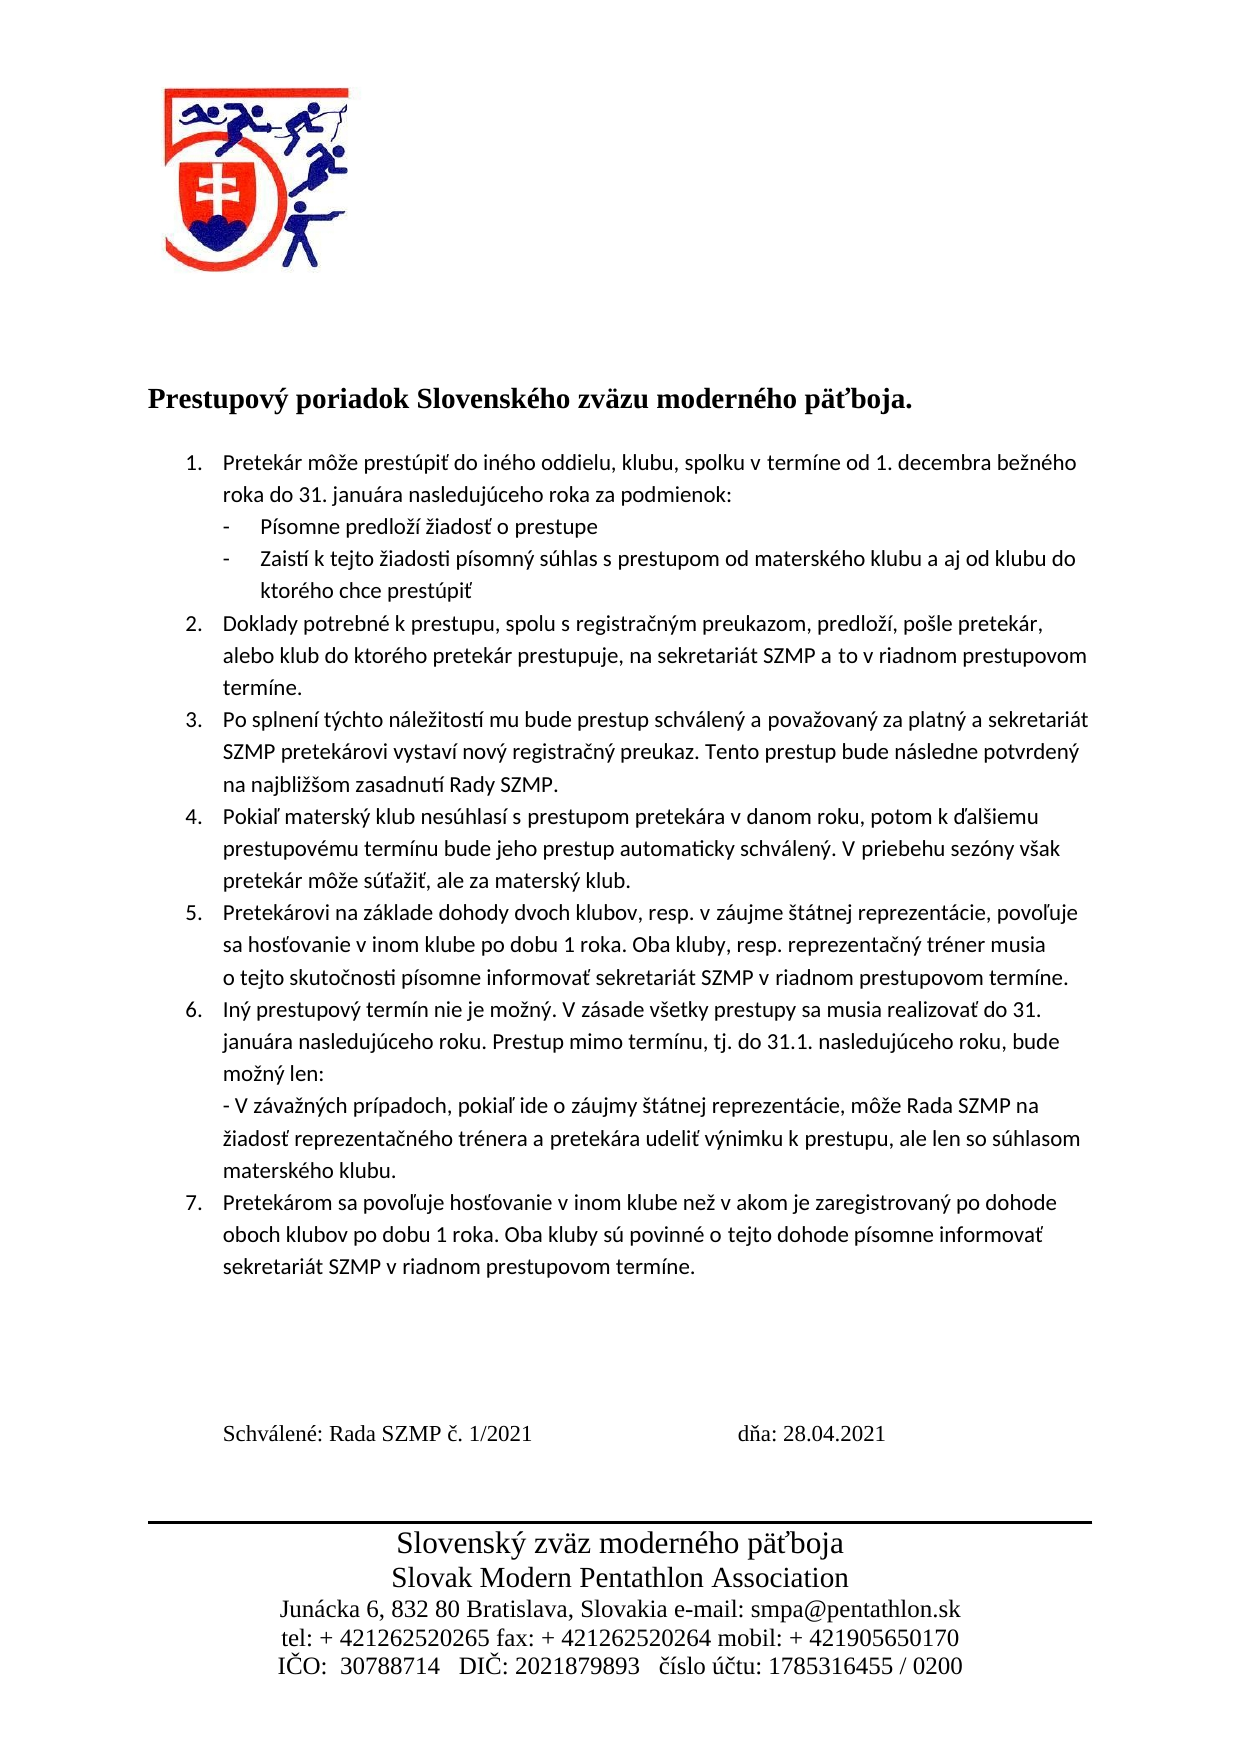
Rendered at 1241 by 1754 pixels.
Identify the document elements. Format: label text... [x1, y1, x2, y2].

list Po splnení týchto náležitostí mu bude prestup schválený a považovaný za platný a sekretariát SZMP pretekárovi vystaví nový registračný preukaz. Tento prestup bude následne potvrdený na najbližšom zasadnutí Rady SZMP. [185, 705, 1092, 798]
list Iný prestupový termín nie je možný. V zásade všetky prestupy sa musia realizovať do 31. januára nasledujúceho roku. Prestup mimo termínu, tj. do 31.1. nasledujúceho roku, bude možný len: [185, 995, 1092, 1087]
text Schválené: Rada SZMP č. 1/2021 dňa: 28.04.2021 [149, 1421, 1092, 1447]
list - V závažných prípadoch, pokiaľ ide o záujmy štátnej reprezentácie, môže Rada SZMP na žiadosť reprezentačného trénera a pretekára udeliť výnimku k prestupu, ale len so súhlasom materského klubu. [223, 1092, 1092, 1184]
text Prestupový poriadok Slovenského zväzu moderného päťboja. [148, 381, 1092, 414]
list Pretekár môže prestúpiť do iného oddielu, klubu, spolku v termíne od 1. decembra bežného roka do 31. januára nasledujúceho roka za podmienok: [185, 448, 1092, 508]
list Písomne predloží žiadosť o prestupe [223, 512, 1092, 540]
list Pretekárovi na základe dohody dvoch klubov, resp. v záujme štátnej reprezentácie, povoľuje sa hosťovanie v inom klube po dobu 1 roka. Oba kluby, resp. reprezentačný tréner musia o tejto skutočnosti písomne informovať sekretariát SZMP v riadnom prestupovom termíne. [185, 898, 1092, 991]
list Doklady potrebné k prestupu, spolu s registračným preukazom, predloží, pošle pretekár, alebo klub do ktorého pretekár prestupuje, na sekretariát SZMP a to v riadnom prestupovom termíne. [185, 609, 1092, 701]
list Zaistí k tejto žiadosti písomný súhlas s prestupom od materského klubu a aj od klubu do ktorého chce prestúpiť [223, 544, 1092, 604]
list Pokiaľ materský klub nesúhlasí s prestupom pretekára v danom roku, potom k ďalšiemu prestupovému termínu bude jeho prestup automaticky schválený. V priebehu sezóny však pretekár môže súťažiť, ale za materský klub. [185, 802, 1092, 894]
list Pretekárom sa povoľuje hosťovanie v inom klube než v akom je zaregistrovaný po dohode oboch klubov po dobu 1 roka. Oba kluby sú povinné o tejto dohode písomne informovať sekretariát SZMP v riadnom prestupovom termíne. [185, 1188, 1092, 1281]
picture [147, 73, 368, 281]
